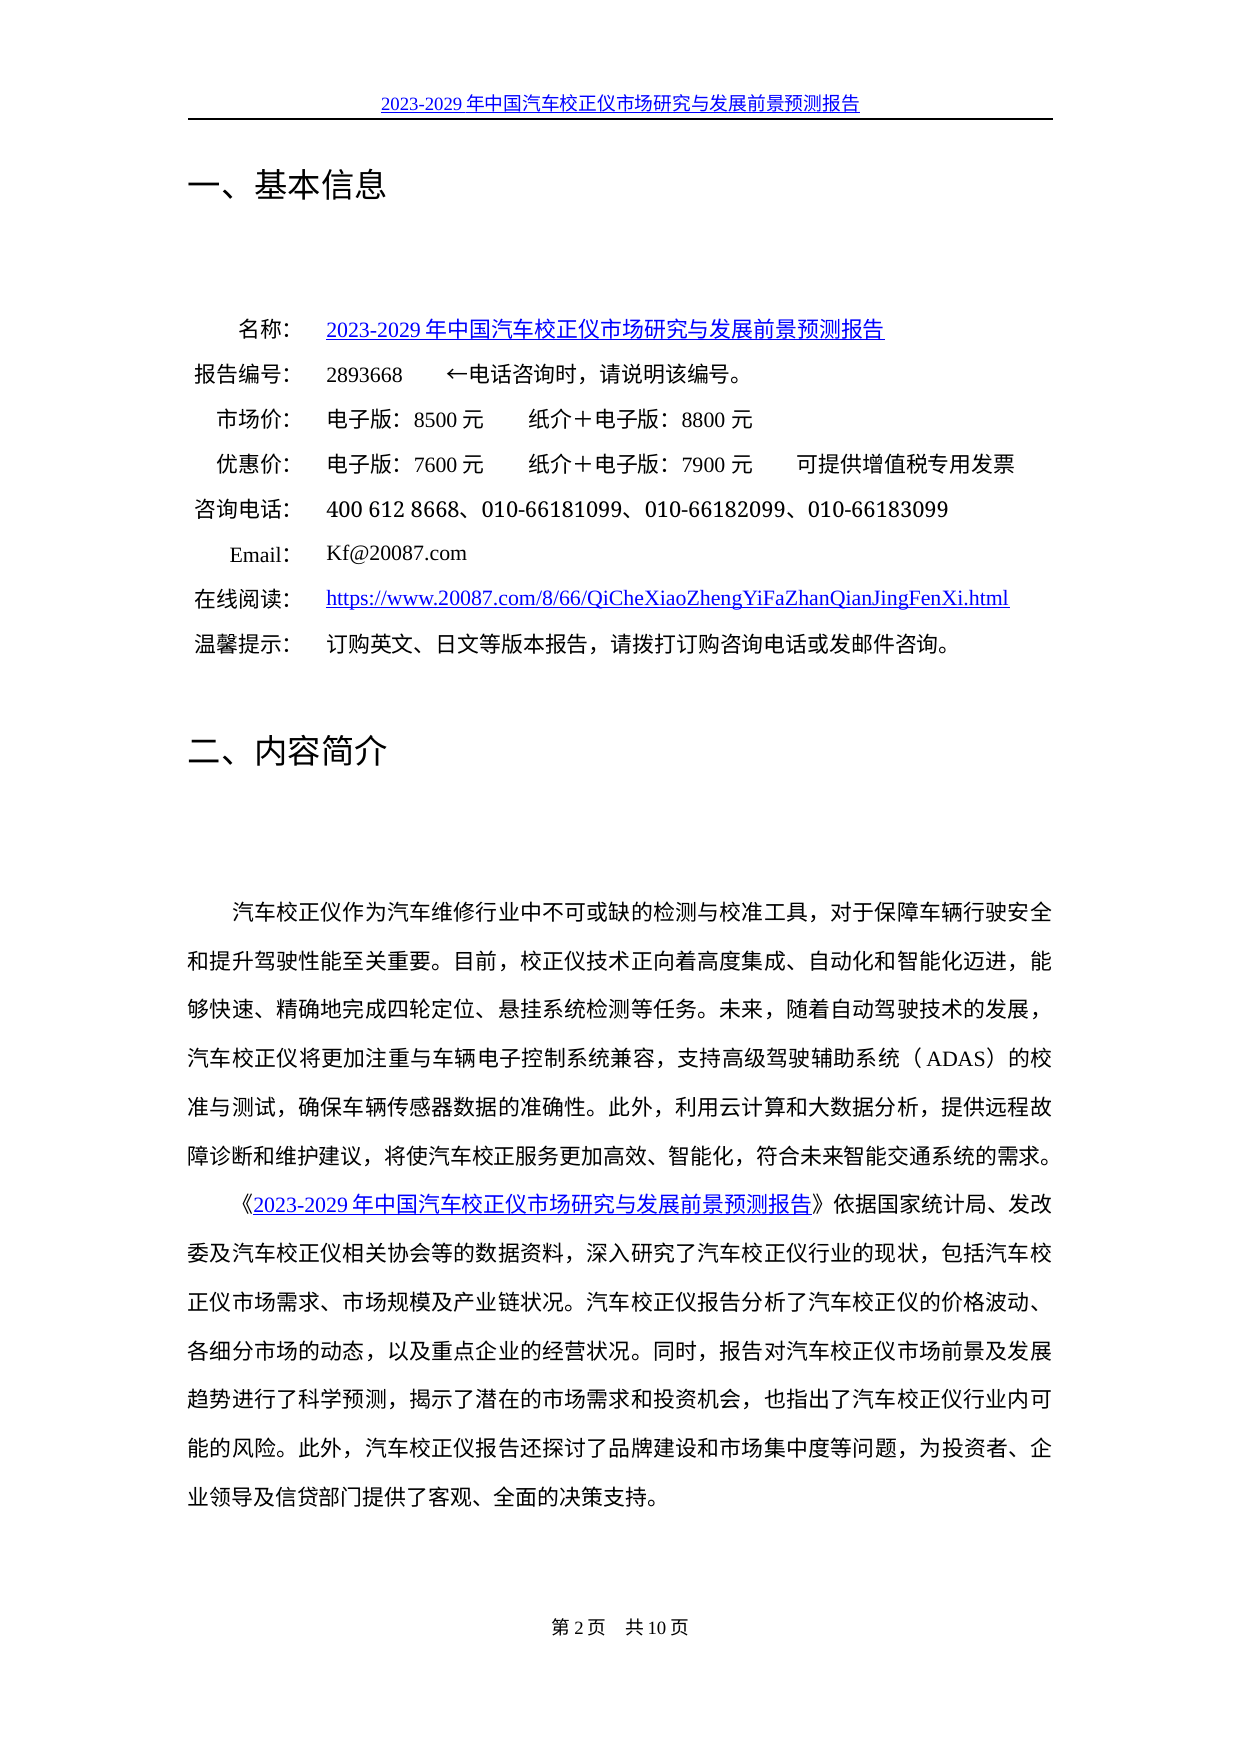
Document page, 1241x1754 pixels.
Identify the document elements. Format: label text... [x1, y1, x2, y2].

table_cell 咨询电话： [167, 492, 315, 537]
table_cell Email： [167, 537, 315, 582]
title 一、基本信息 [187, 150, 1053, 215]
table_cell 订购英文、日文等版本报告，请拨打订购咨询电话或发邮件咨询。 [315, 627, 1073, 672]
title 二、内容简介 [187, 717, 1053, 782]
table_header 2023-2029年中国汽车校正仪市场研究与发展前景预测报告 [315, 312, 1073, 357]
table_cell [315, 582, 1073, 627]
table_header 名称： [167, 312, 315, 357]
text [187, 894, 1053, 1512]
table_cell 市场价： [167, 402, 315, 447]
table_cell 电子版：7600 元 纸介＋电子版：7900 元 可提供增值税专用发票 [315, 447, 1073, 492]
table_cell Kf@20087.com [315, 537, 1073, 582]
table_cell 温馨提示： [167, 627, 315, 672]
table_cell 2893668 ←电话咨询时，请说明该编号。 [315, 357, 1073, 402]
table_cell 报告编号： [167, 357, 315, 402]
table_cell 在线阅读： [167, 582, 315, 627]
table_cell 400 612 8668、010-66181099、010-66182099、010-66183099 [315, 492, 1073, 537]
table_cell 优惠价： [167, 447, 315, 492]
table_cell 电子版：8500 元 纸介＋电子版：8800 元 [315, 402, 1073, 447]
